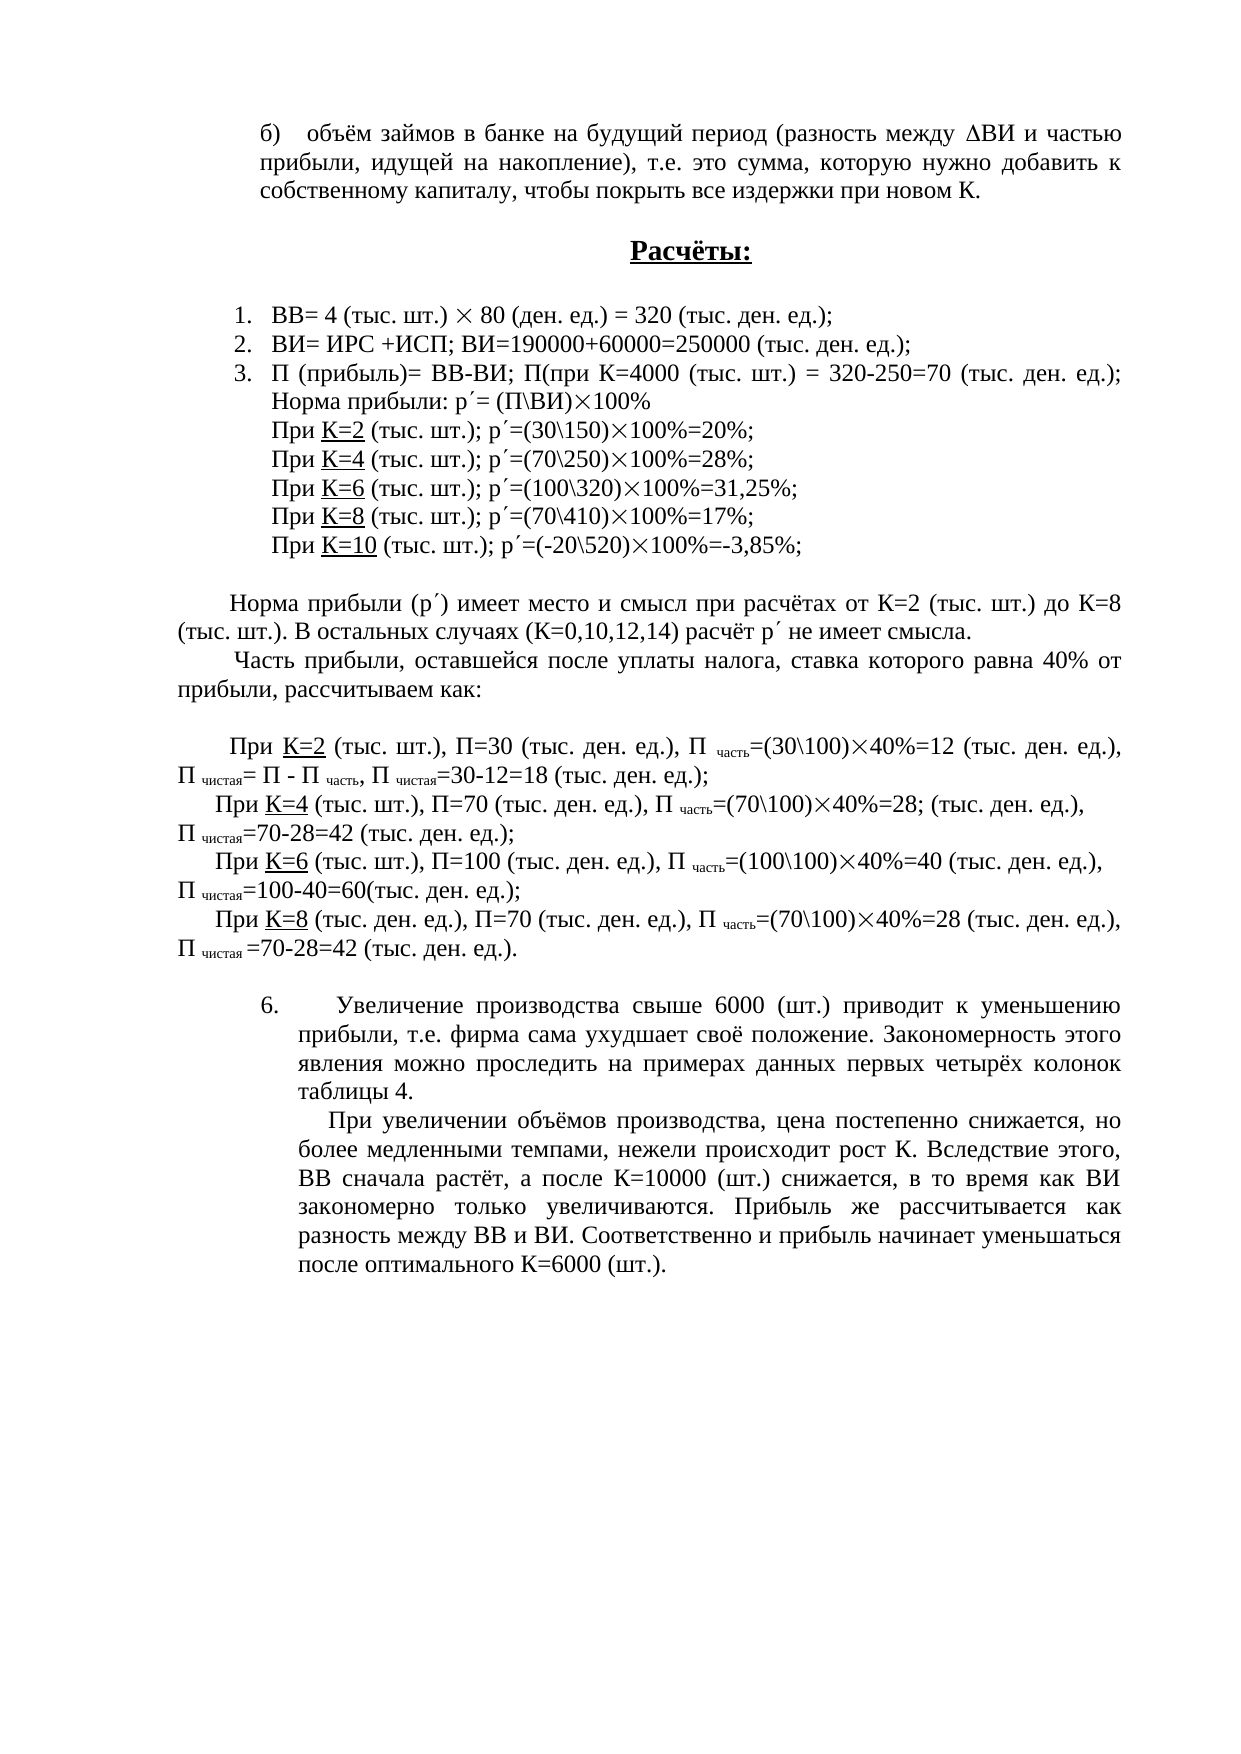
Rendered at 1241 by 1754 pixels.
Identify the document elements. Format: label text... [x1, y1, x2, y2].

text П чистая =70-28=42 (тыс. ден. ед.). [177, 933, 1122, 961]
text При К=2 (тыс. шт.), П=30 (тыс. ден. ед.), П часть=(30\100)40%=12 (тыс. ден. ед.), П чистая= П - П часть, П чистая=30-12=18 (тыс. ден. ед.); [177, 731, 1122, 789]
text П чистая=100-40=60(тыс. ден. ед.); [177, 875, 1122, 904]
text При К=4 (тыс. шт.), П=70 (тыс. ден. ед.), П часть=(70\100)40%=28; (тыс. ден. ед.), [177, 789, 1122, 818]
text При К=10 (тыс. шт.); p=(-20\520)100%=-3,85%; [271, 530, 1122, 559]
text При К=6 (тыс. шт.); p=(100\320)100%=31,25%; [271, 473, 1122, 501]
text При К=8 (тыс. ден. ед.), П=70 (тыс. ден. ед.), П часть=(70\100)40%=28 (тыс. ден. ед.), [177, 904, 1122, 933]
text П чистая=70-28=42 (тыс. ден. ед.); [177, 818, 1122, 846]
text Норма прибыли (p) имеет место и смысл при расчётах от К=2 (тыс. шт.) до К=8 (тыс. шт.). В остальных случаях (К=0,10,12,14) расчёт p не имеет смысла. [177, 588, 1122, 645]
text При К=4 (тыс. шт.); p=(70\250)100%=28%; [271, 444, 1122, 473]
list ВИ= ИРС +ИСП; ВИ=190000+60000=250000 (тыс. ден. ед.); [233, 329, 1122, 358]
text При К=6 (тыс. шт.), П=100 (тыс. ден. ед.), П часть=(100\100)40%=40 (тыс. ден. ед.), [177, 846, 1122, 875]
text Часть прибыли, оставшейся после уплаты налога, ставка которого равна 40% от прибыли, рассчитываем как: [177, 645, 1122, 703]
list Увеличение производства свыше 6000 (шт.) приводит к уменьшению прибыли, т.е. фирма сама ухудшает своё положение. Закономерность этого явления можно проследить на примерах данных первых четырёх колонок таблицы 4. [260, 990, 1122, 1105]
text При увеличении объёмов производства, цена постепенно снижается, но более медленными темпами, нежели происходит рост К. Вследствие этого, ВВ сначала растёт, а после К=10000 (шт.) снижается, в то время как ВИ закономерно только увеличиваются. Прибыль же рассчитывается как разность между ВВ и ВИ. Соответственно и прибыль начинает уменьшаться после оптимального К=6000 (шт.). [298, 1105, 1122, 1278]
text Расчёты: [259, 233, 1122, 267]
text При К=2 (тыс. шт.); p=(30\150)100%=20%; [271, 415, 1122, 444]
list ВВ= 4 (тыс. шт.) 80 (ден. ед.) = 320 (тыс. ден. ед.); [233, 300, 1122, 329]
text При К=8 (тыс. шт.); p=(70\410)100%=17%; [271, 501, 1122, 530]
text б) объём займов в банке на будущий период (разность между ВИ и частью прибыли, идущей на накопление), т.е. это сумма, которую нужно добавить к собственному капиталу, чтобы покрыть все издержки при новом К. [259, 118, 1122, 204]
list П (прибыль)= ВВ-ВИ; П(при К=4000 (тыс. шт.) = 320-250=70 (тыс. ден. ед.); Норма прибыли: p= (П\ВИ)100% [233, 358, 1122, 415]
